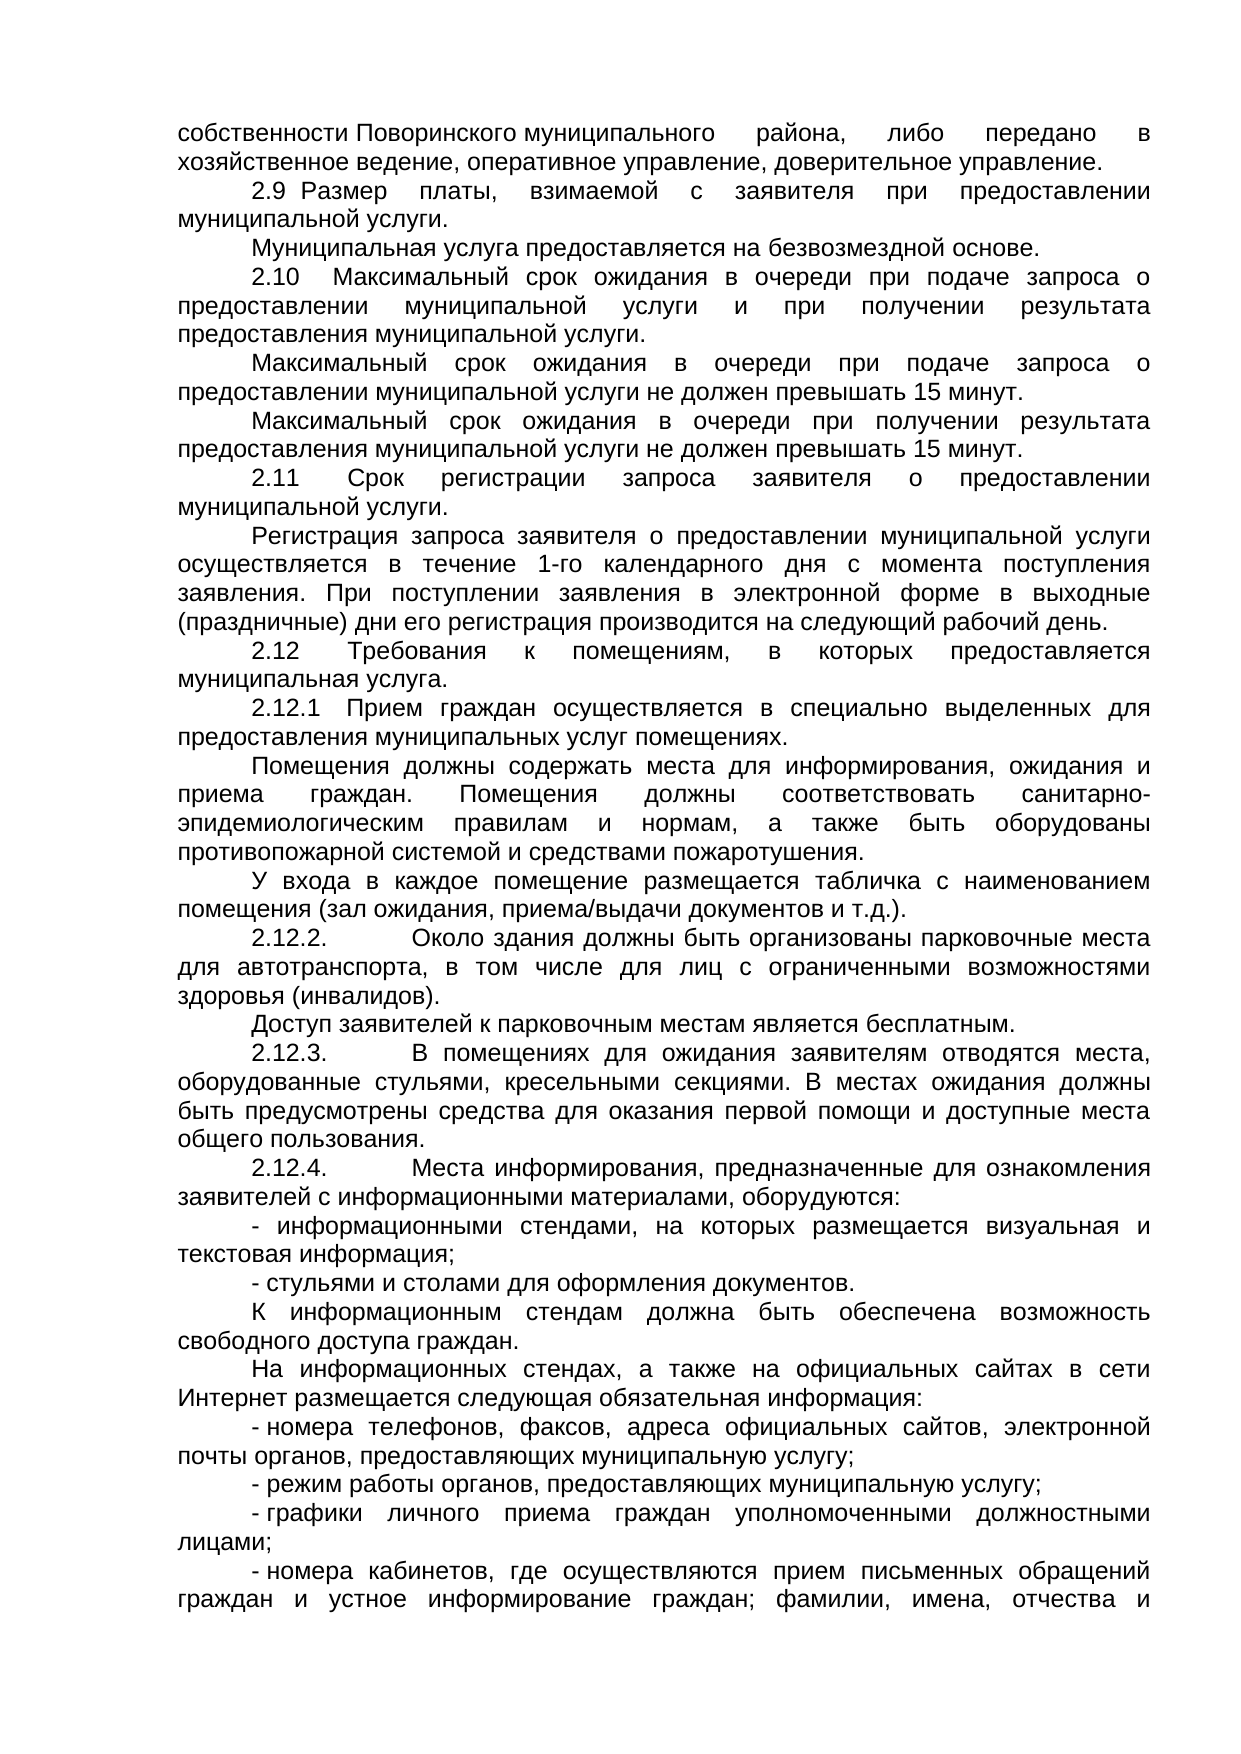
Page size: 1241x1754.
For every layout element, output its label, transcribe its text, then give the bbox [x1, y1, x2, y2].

text Регистрация запроса заявителя о предоставлении муниципальной услуги осуществляется в течение 1-го календарного дня с момента поступления заявления. При поступлении заявления в электронной форме в выходные (праздничные) дни его регистрация производится на следующий рабочий день. [177, 521, 1152, 636]
text - режим работы органов, предоставляющих муниципальную услугу; [177, 1469, 1152, 1498]
text 2.12.3. В помещениях для ожидания заявителям отводятся места, оборудованные стульями, кресельными секциями. В местах ожидания должны быть предусмотрены средства для оказания первой помощи и доступные места общего пользования. [177, 1038, 1152, 1153]
text - графики личного приема граждан уполномоченными должностными лицами; [177, 1498, 1152, 1556]
text 2.12.4. Места информирования, предназначенные для ознакомления заявителей с информационными материалами, оборудуются: [177, 1153, 1152, 1211]
text 2.12.2. Около здания должны быть организованы парковочные места для автотранспорта, в том числе для лиц с ограниченными возможностями здоровья (инвалидов). [177, 923, 1152, 1009]
text - информационными стендами, на которых размещается визуальная и текстовая информация; [177, 1211, 1152, 1268]
text Помещения должны содержать места для информирования, ожидания и приема граждан. Помещения должны соответствовать санитарно-эпидемиологическим правилам и нормам, а также быть оборудованы противопожарной системой и средствами пожаротушения. [177, 751, 1152, 866]
text На информационных стендах, а также на официальных сайтах в сети Интернет размещается следующая обязательная информация: [177, 1354, 1152, 1412]
text Максимальный срок ожидания в очереди при подаче запроса о предоставлении муниципальной услуги не должен превышать 15 минут. [177, 348, 1152, 406]
text У входа в каждое помещение размещается табличка с наименованием помещения (зал ожидания, приема/выдачи документов и т.д.). [177, 866, 1152, 923]
text 2.10 Максимальный срок ожидания в очереди при подаче запроса о предоставлении муниципальной услуги и при получении результата предоставления муниципальной услуги. [177, 262, 1152, 348]
text Доступ заявителей к парковочным местам является бесплатным. [177, 1009, 1152, 1038]
text - номера телефонов, факсов, адреса официальных сайтов, электронной почты органов, предоставляющих муниципальную услугу; [177, 1412, 1152, 1469]
text - стульями и столами для оформления документов. [177, 1268, 1152, 1297]
text 2.12.1 Прием граждан осуществляется в специально выделенных для предоставления муниципальных услуг помещениях. [177, 693, 1152, 751]
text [177, 1556, 1152, 1613]
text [177, 118, 1152, 176]
text К информационным стендам должна быть обеспечена возможность свободного доступа граждан. [177, 1297, 1152, 1354]
text 2.12 Требования к помещениям, в которых предоставляется муниципальная услуга. [177, 636, 1152, 693]
text 2.11 Срок регистрации запроса заявителя о предоставлении муниципальной услуги. [177, 463, 1152, 521]
text Максимальный срок ожидания в очереди при получении результата предоставления муниципальной услуги не должен превышать 15 минут. [177, 406, 1152, 463]
text Муниципальная услуга предоставляется на безвозмездной основе. [177, 233, 1152, 262]
text 2.9 Размер платы, взимаемой с заявителя при предоставлении муниципальной услуги. [177, 176, 1152, 233]
